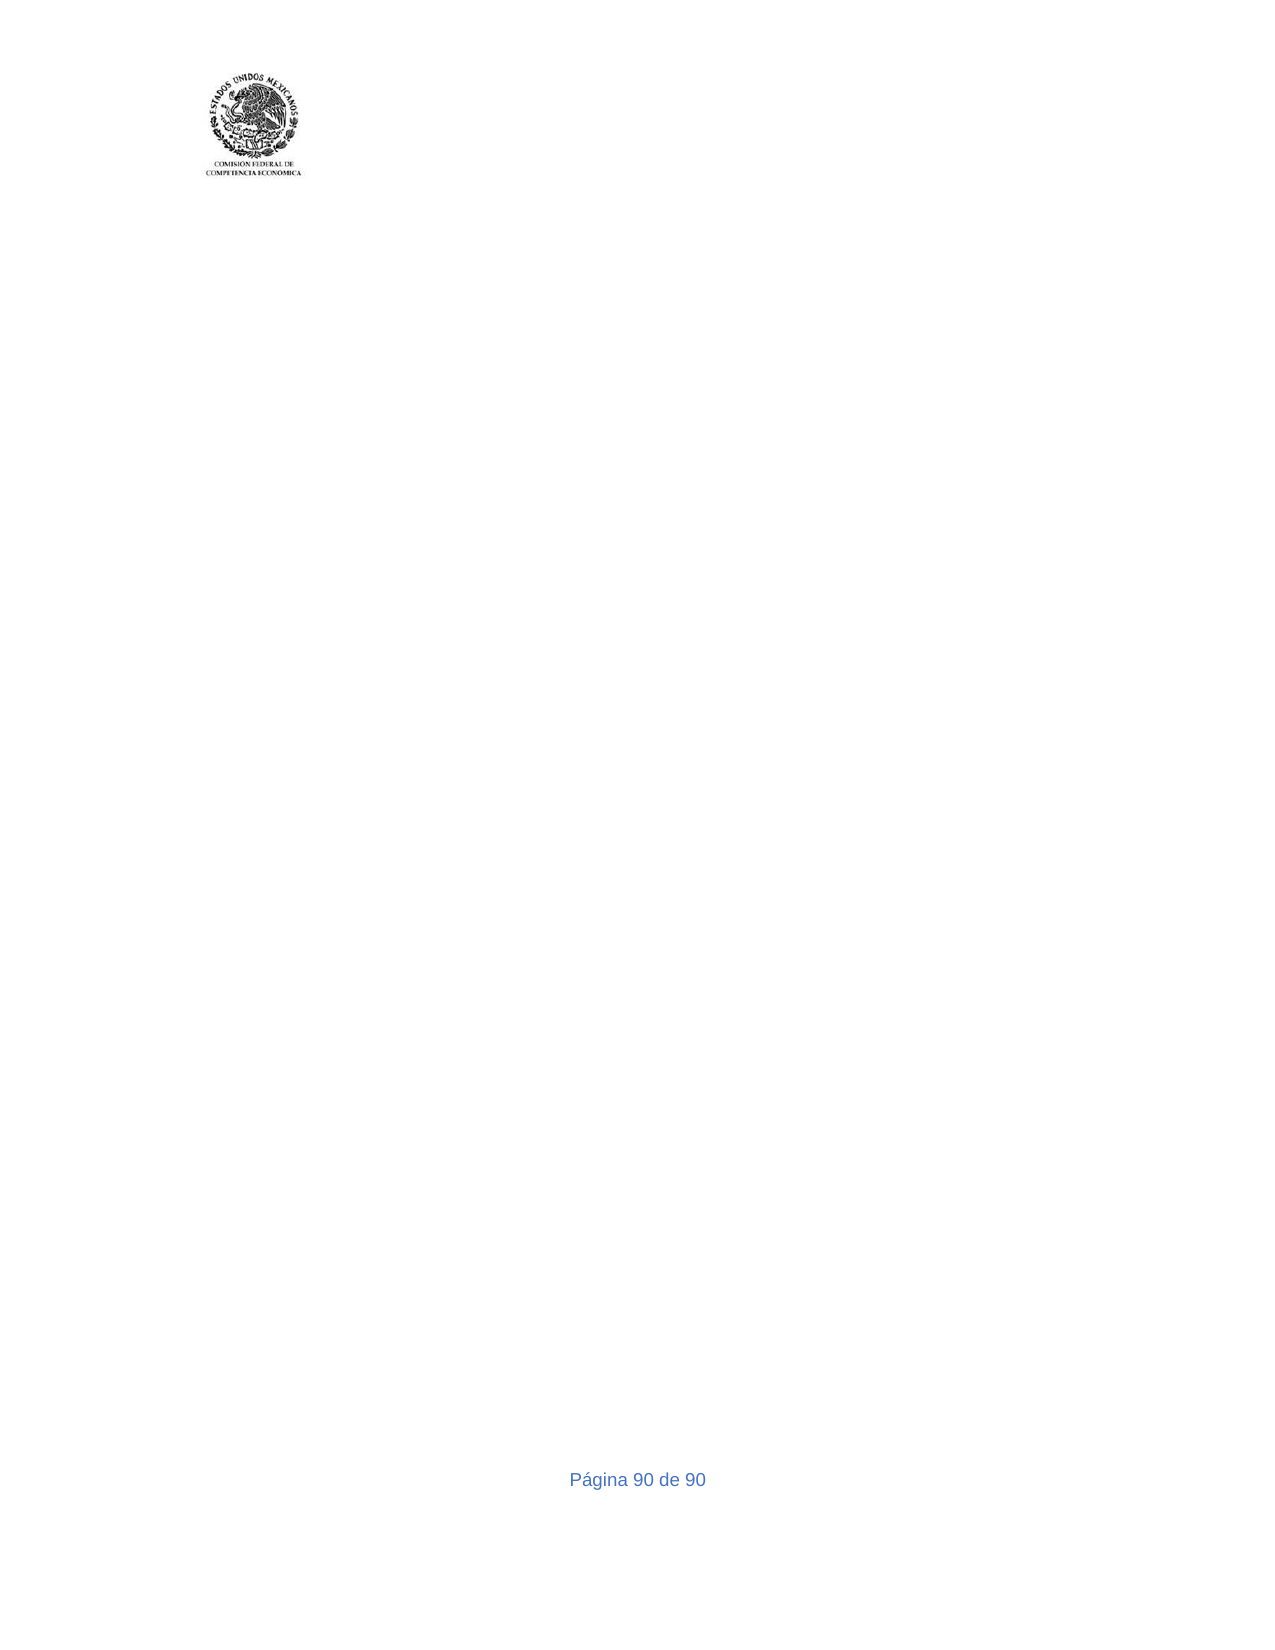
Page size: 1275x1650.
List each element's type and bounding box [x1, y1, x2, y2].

picture [188, 73, 322, 179]
